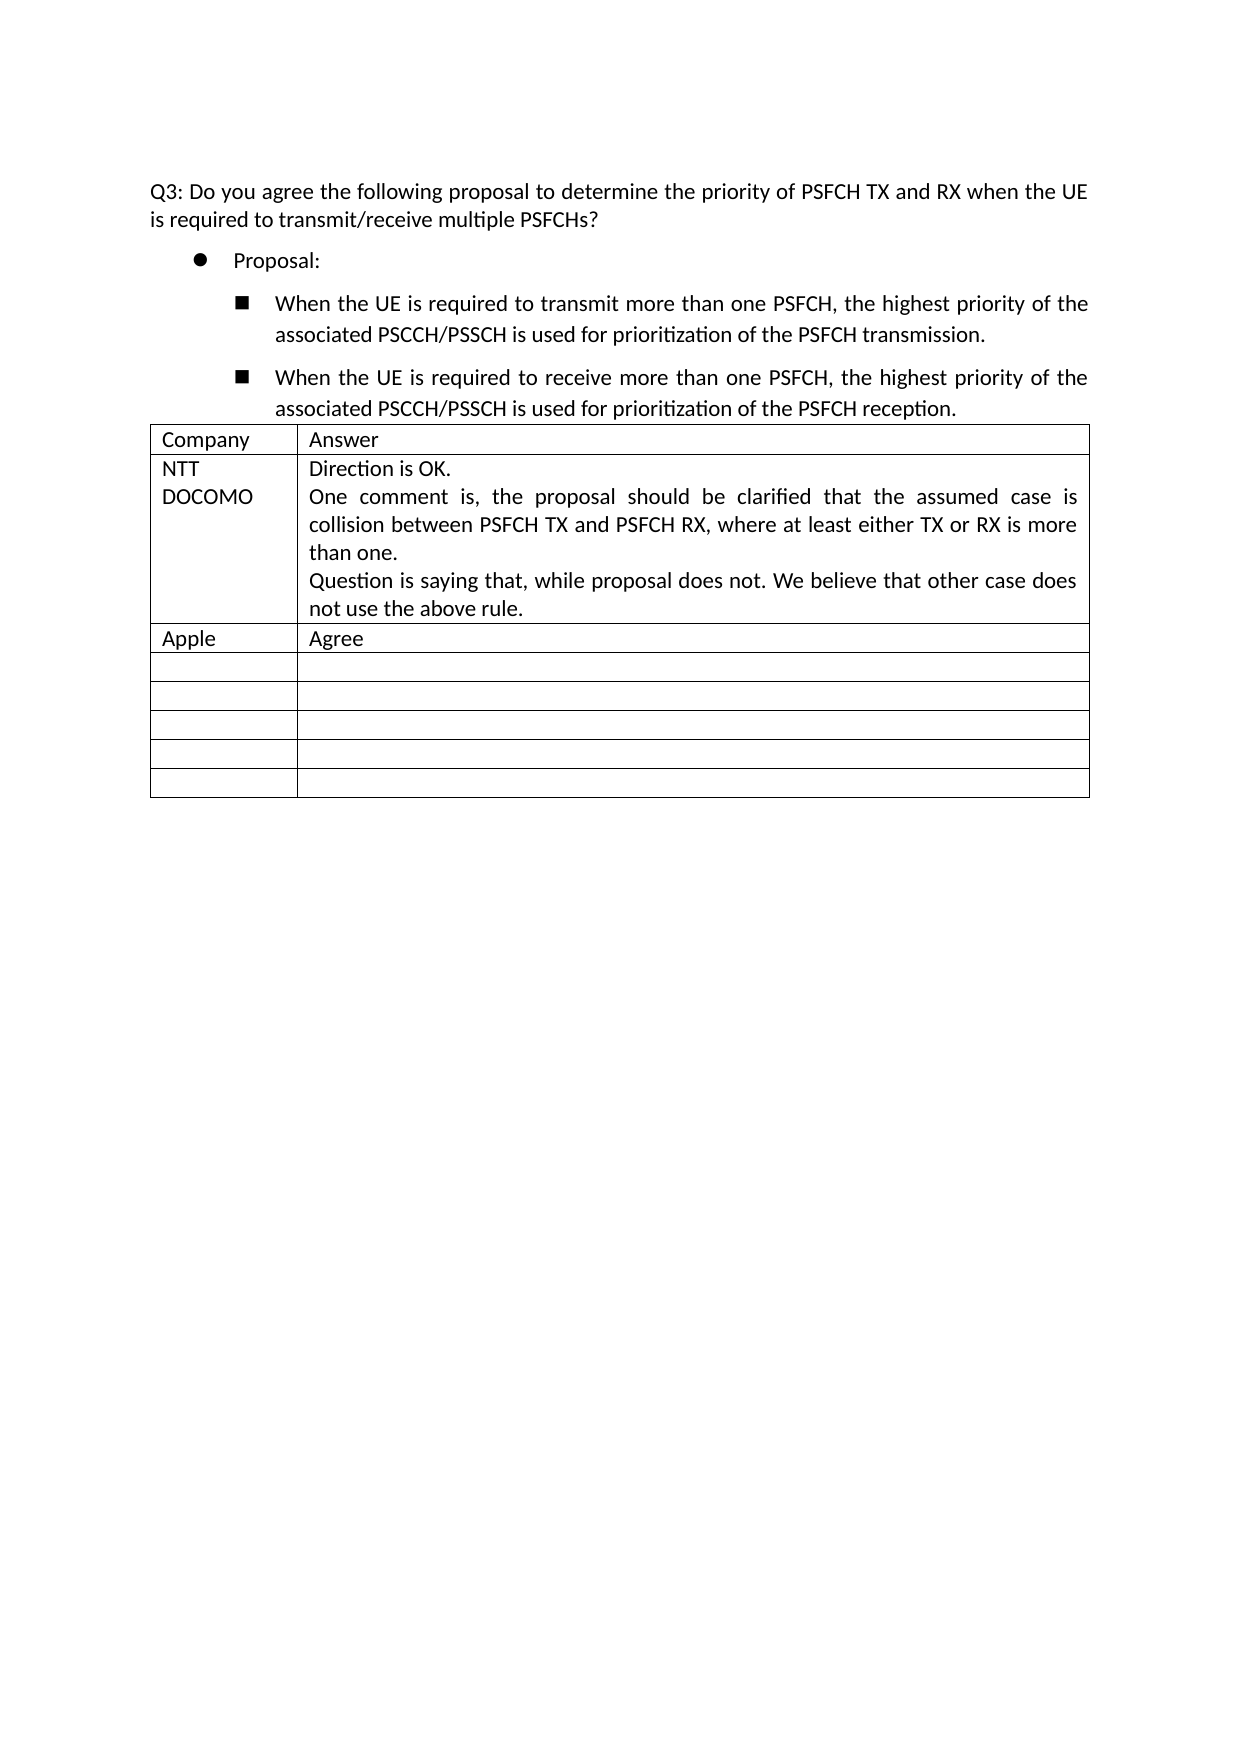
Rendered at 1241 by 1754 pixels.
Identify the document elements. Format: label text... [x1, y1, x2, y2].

table_cell [151, 682, 297, 710]
table_cell NTT DOCOMO [151, 455, 297, 623]
table_cell [151, 711, 297, 739]
table_cell [298, 740, 1089, 768]
list When the UE is required to receive more than one PSFCH, the highest priority of the associated PSCCH/PSSCH is used for prioritization of the PSFCH reception. [233, 363, 1090, 422]
list When the UE is required to transmit more than one PSFCH, the highest priority of the associated PSCCH/PSSCH is used for prioritization of the PSFCH transmission. [233, 289, 1090, 348]
list Proposal: [192, 246, 1090, 274]
table_cell Agree [298, 624, 1089, 652]
table_cell [151, 769, 297, 797]
table_cell [298, 769, 1089, 797]
table_cell Direction is OK. One comment is, the proposal should be clarified that the assumed case is collision between PSFCH TX and PSFCH RX, where at least either TX or RX is more than one. Question is saying that, while proposal does not. We believe that other case does not use the above rule. [298, 455, 1089, 623]
table_cell Apple [151, 624, 297, 652]
table_cell [298, 711, 1089, 739]
table_cell [151, 740, 297, 768]
table_header Answer [298, 425, 1089, 453]
text Q3: Do you agree the following proposal to determine the priority of PSFCH TX and RX when the UE is required to transmit/receive multiple PSFCHs? [150, 177, 1090, 233]
table_header Company [151, 425, 297, 453]
table_cell [298, 682, 1089, 710]
table_cell [151, 653, 297, 681]
table_cell [298, 653, 1089, 681]
